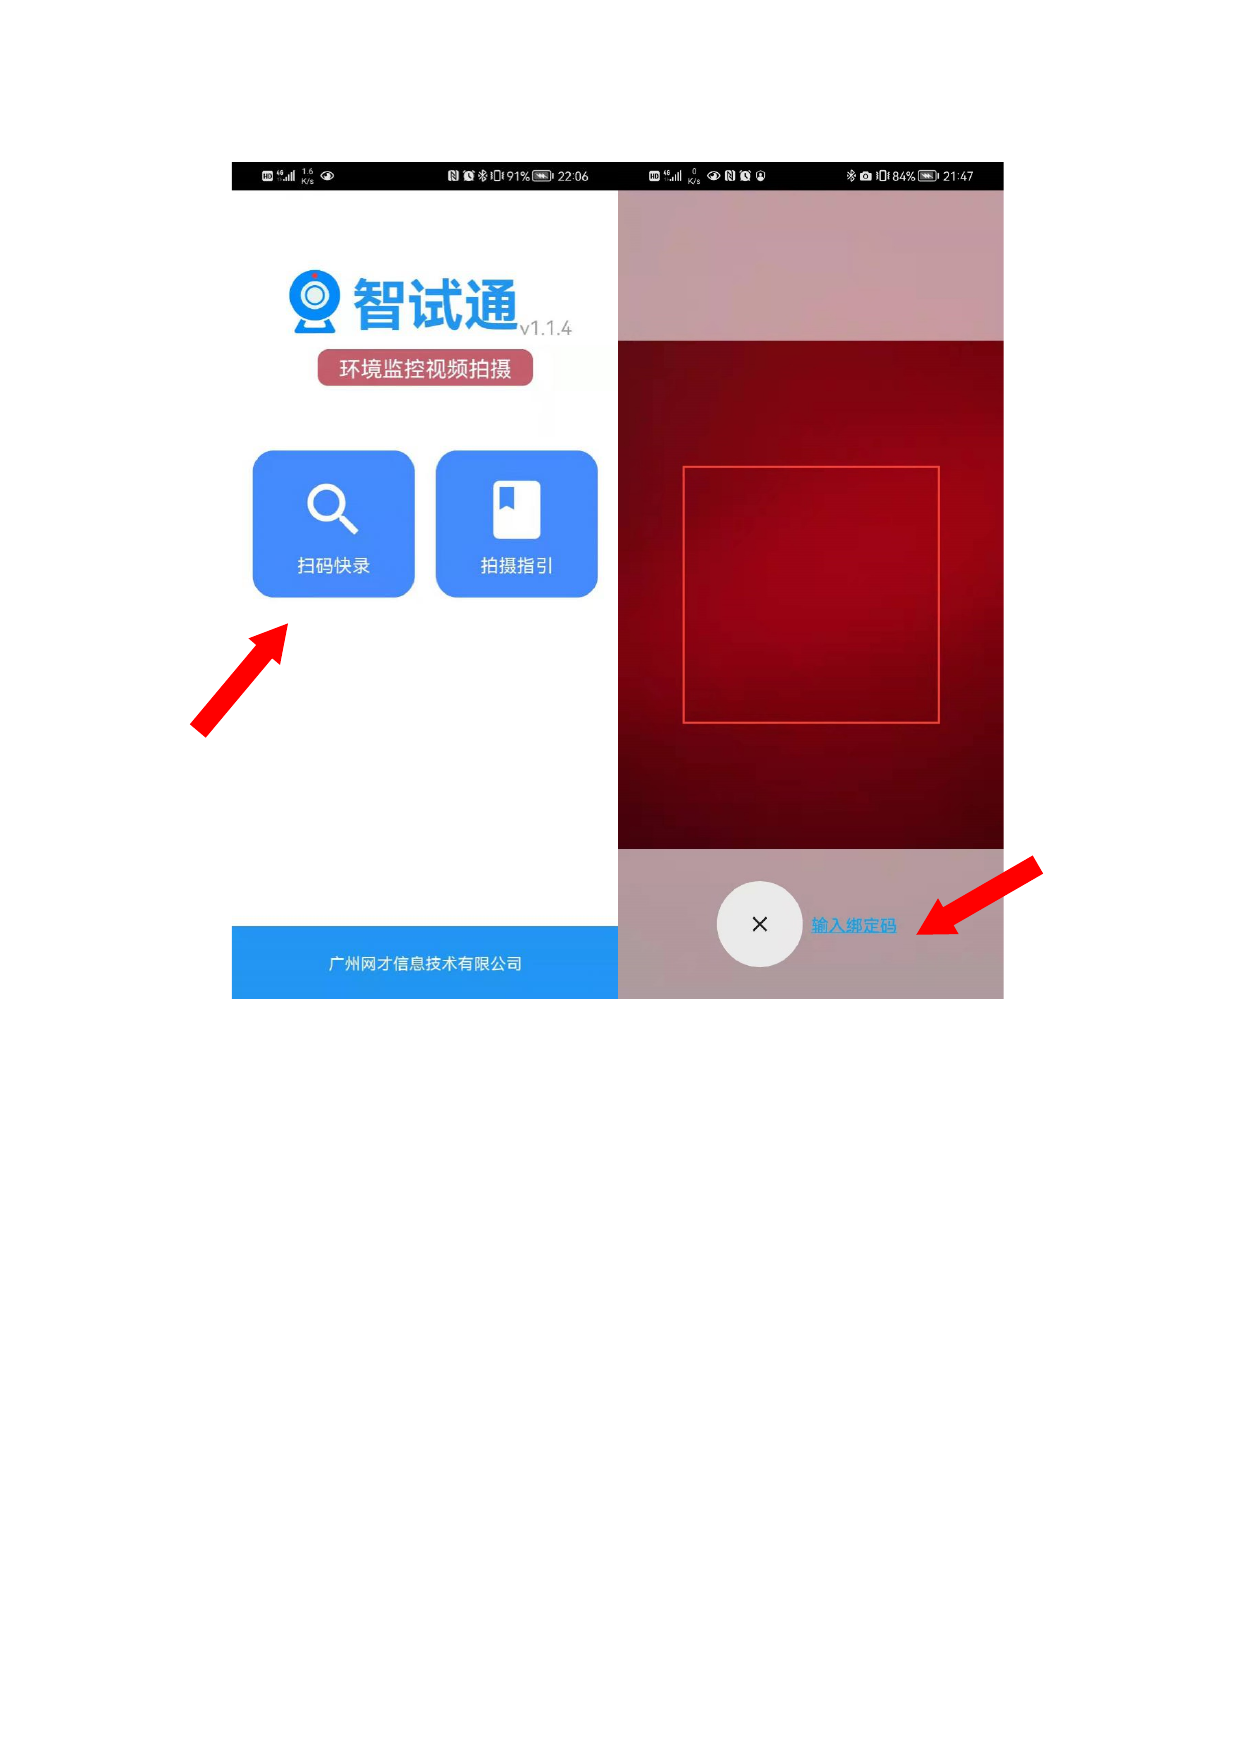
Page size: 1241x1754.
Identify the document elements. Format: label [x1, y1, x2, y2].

picture [231, 162, 1004, 999]
